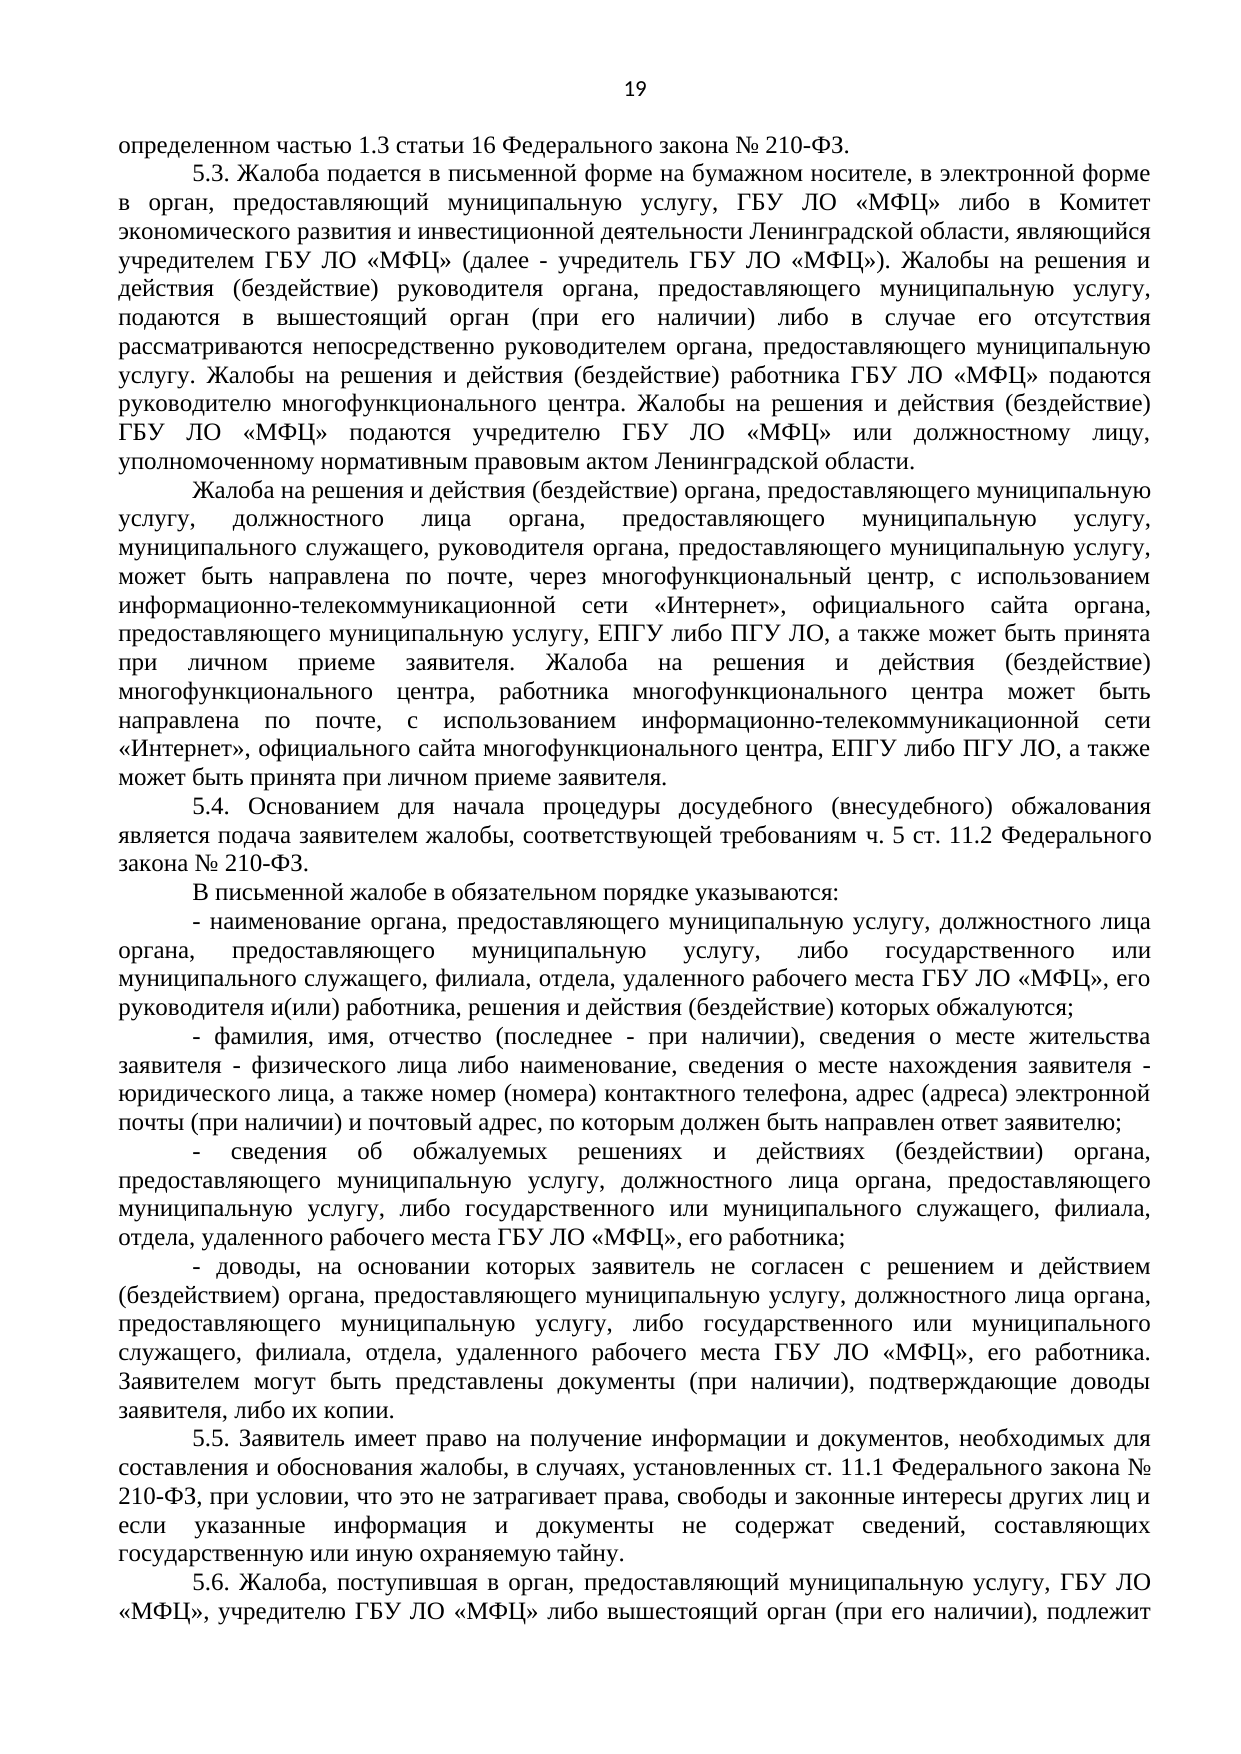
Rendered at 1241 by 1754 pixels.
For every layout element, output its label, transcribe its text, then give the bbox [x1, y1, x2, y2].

text - сведения об обжалуемых решениях и действиях (бездействии) органа, предоставляющего муниципальную услугу, должностного лица органа, предоставляющего муниципальную услугу, либо государственного или муниципального служащего, филиала, отдела, удаленного рабочего места ГБУ ЛО «МФЦ», его работника; [118, 1136, 1152, 1251]
text - наименование органа, предоставляющего муниципальную услугу, должностного лица органа, предоставляющего муниципальную услугу, либо государственного или муниципального служащего, филиала, отдела, удаленного рабочего места ГБУ ЛО «МФЦ», его руководителя и(или) работника, решения и действия (бездействие) которых обжалуются; [118, 906, 1152, 1021]
text 5.5. Заявитель имеет право на получение информации и документов, необходимых для составления и обоснования жалобы, в случаях, установленных ст. 11.1 Федерального закона № 210-ФЗ, при условии, что это не затрагивает права, свободы и законные интересы других лиц и если указанные информация и документы не содержат сведений, составляющих государственную или иную охраняемую тайну. [118, 1423, 1152, 1567]
text 5.3. Жалоба подается в письменной форме на бумажном носителе, в электронной форме в орган, предоставляющий муниципальную услугу, ГБУ ЛО «МФЦ» либо в Комитет экономического развития и инвестиционной деятельности Ленинградской области, являющийся учредителем ГБУ ЛО «МФЦ» (далее - учредитель ГБУ ЛО «МФЦ»). Жалобы на решения и действия (бездействие) руководителя органа, предоставляющего муниципальную услугу, подаются в вышестоящий орган (при его наличии) либо в случае его отсутствия рассматриваются непосредственно руководителем органа, предоставляющего муниципальную услугу. Жалобы на решения и действия (бездействие) работника ГБУ ЛО «МФЦ» подаются руководителю многофункционального центра. Жалобы на решения и действия (бездействие) ГБУ ЛО «МФЦ» подаются учредителю ГБУ ЛО «МФЦ» или должностному лицу, уполномоченному нормативным правовым актом Ленинградской области. [118, 158, 1152, 475]
text Жалоба на решения и действия (бездействие) органа, предоставляющего муниципальную услугу, должностного лица органа, предоставляющего муниципальную услугу, муниципального служащего, руководителя органа, предоставляющего муниципальную услугу, может быть направлена по почте, через многофункциональный центр, с использованием информационно-телекоммуникационной сети «Интернет», официального сайта органа, предоставляющего муниципальную услугу, ЕПГУ либо ПГУ ЛО, а также может быть принята при личном приеме заявителя. Жалоба на решения и действия (бездействие) многофункционального центра, работника многофункционального центра может быть направлена по почте, с использованием информационно-телекоммуникационной сети «Интернет», официального сайта многофункционального центра, ЕПГУ либо ПГУ ЛО, а также может быть принята при личном приеме заявителя. [118, 475, 1152, 791]
text - доводы, на основании которых заявитель не согласен с решением и действием (бездействием) органа, предоставляющего муниципальную услугу, должностного лица органа, предоставляющего муниципальную услугу, либо государственного или муниципального служащего, филиала, отдела, удаленного рабочего места ГБУ ЛО «МФЦ», его работника. Заявителем могут быть представлены документы (при наличии), подтверждающие доводы заявителя, либо их копии. [118, 1251, 1152, 1423]
text - фамилия, имя, отчество (последнее - при наличии), сведения о месте жительства заявителя - физического лица либо наименование, сведения о месте нахождения заявителя - юридического лица, а также номер (номера) контактного телефона, адрес (адреса) электронной почты (при наличии) и почтовый адрес, по которым должен быть направлен ответ заявителю; [118, 1021, 1152, 1136]
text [118, 1567, 1152, 1625]
text В письменной жалобе в обязательном порядке указываются: [118, 877, 1152, 906]
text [118, 130, 1152, 158]
text 5.4. Основанием для начала процедуры досудебного (внесудебного) обжалования является подача заявителем жалобы, соответствующей требованиям ч. 5 ст. 11.2 Федерального закона № 210-ФЗ. [118, 791, 1152, 877]
